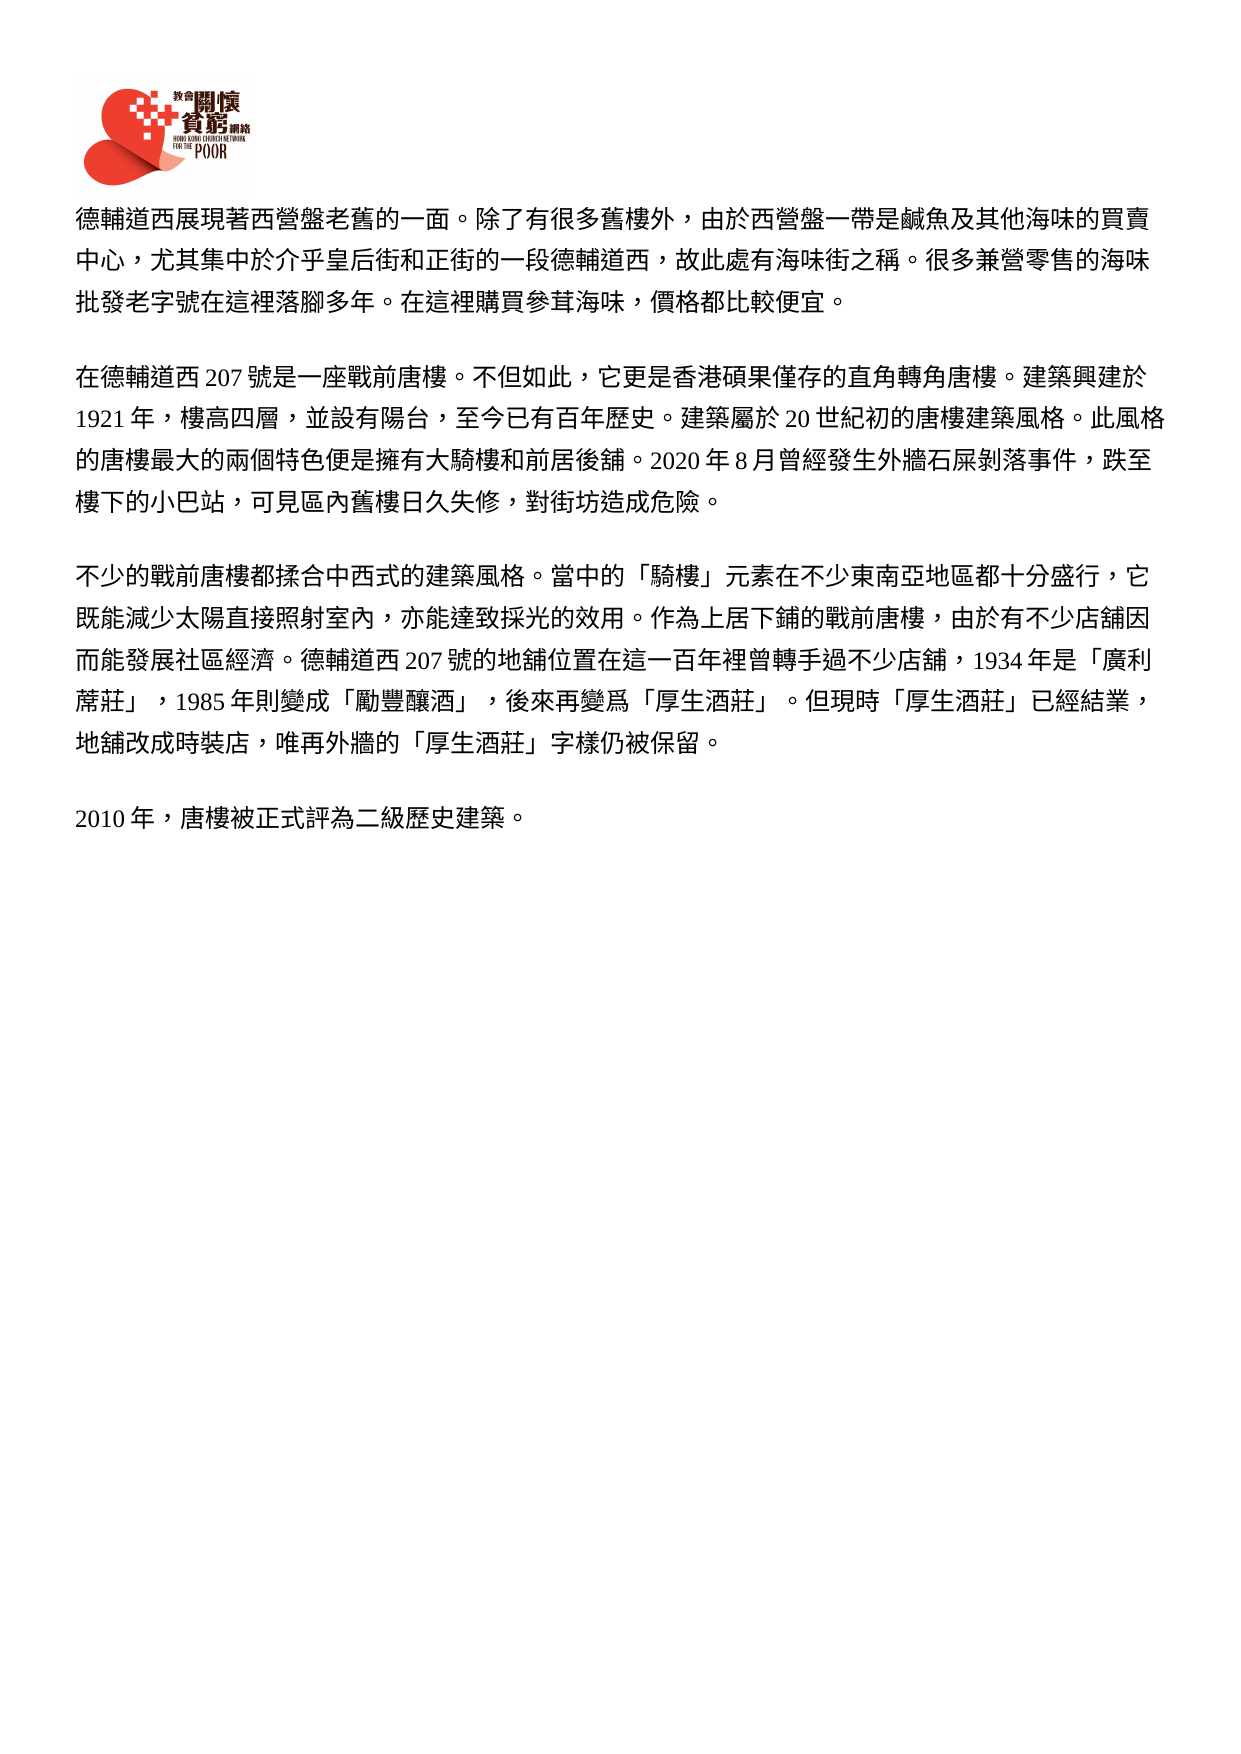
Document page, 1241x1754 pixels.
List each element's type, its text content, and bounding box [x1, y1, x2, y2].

text 在德輔道西207號是一座戰前唐樓。不但如此，它更是香港碩果僅存的直角轉角唐樓。建築興建於1921年，樓高四層，並設有陽台，至今已有百年歷史。建築屬於20世紀初的唐樓建築風格。此風格的唐樓最大的兩個特色便是擁有大騎樓和前居後舖。2020年8月曾經發生外牆石屎剝落事件，跌至樓下的小巴站，可見區內舊樓日久失修，對街坊造成危險。 [75, 357, 1165, 518]
text 2010年，唐樓被正式評為二級歷史建築。 [75, 798, 1165, 834]
picture [75, 75, 258, 196]
text 德輔道西展現著西營盤老舊的一面。除了有很多舊樓外，由於西營盤一帶是鹹魚及其他海味的買賣中心，尤其集中於介乎皇后街和正街的一段德輔道西，故此處有海味街之稱。很多兼營零售的海味批發老字號在這裡落腳多年。在這裡購買參茸海味，價格都比較便宜。 [75, 199, 1165, 319]
text 不少的戰前唐樓都揉合中西式的建築風格。當中的「騎樓」元素在不少東南亞地區都十分盛行，它既能減少太陽直接照射室內，亦能達致採光的效用。作為上居下鋪的戰前唐樓，由於有不少店舖因而能發展社區經濟。德輔道西207號的地舖位置在這一百年裡曾轉手過不少店舖，1934年是「廣利蓆莊」，1985年則變成「勵豐釀酒」，後來再變爲「厚生酒莊」。但現時「厚生酒莊」已經結業，地舖改成時裝店，唯再外牆的「厚生酒莊」字樣仍被保留。 [75, 557, 1165, 760]
